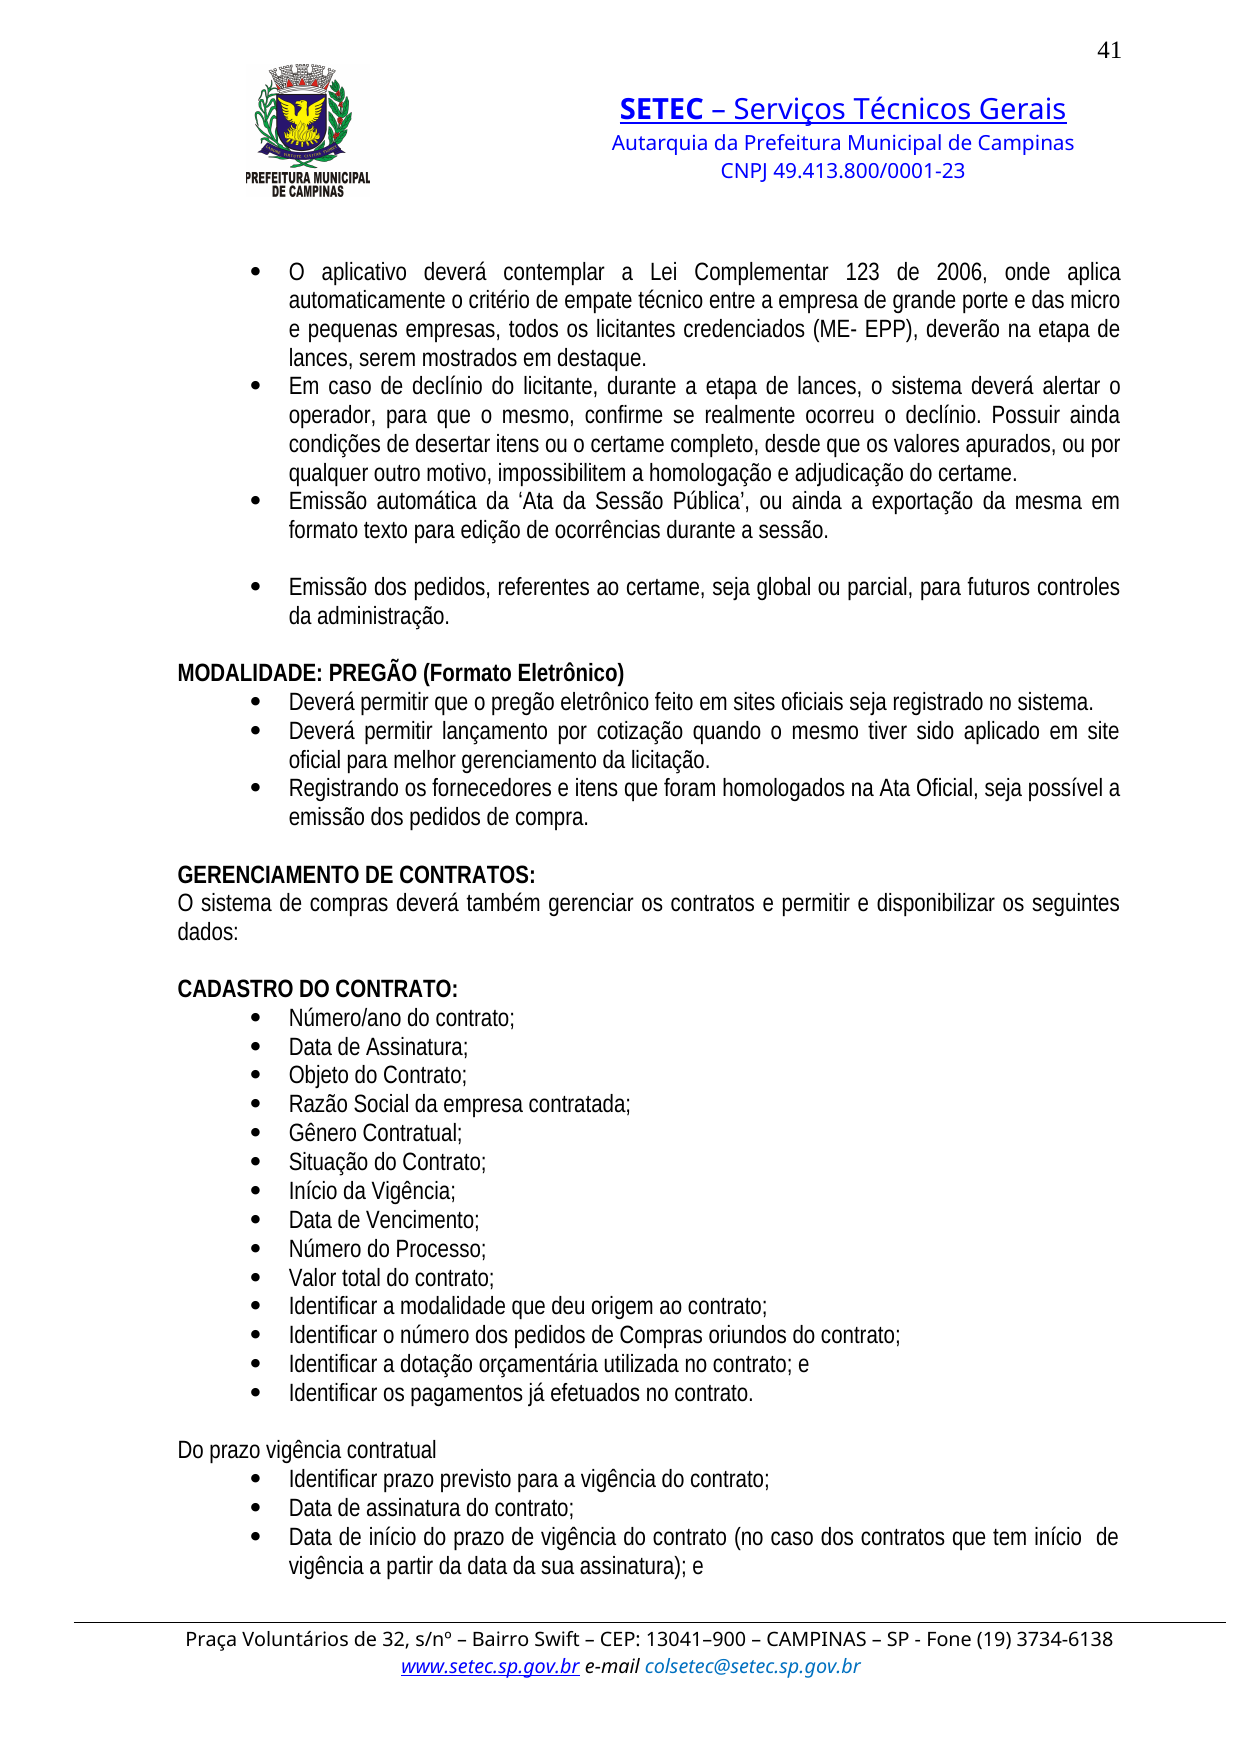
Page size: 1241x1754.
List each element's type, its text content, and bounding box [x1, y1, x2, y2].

list Registrando os fornecedores e itens que foram homologados na Ata Oficial, seja possível a emissão dos pedidos de compra. [251, 773, 1122, 831]
list Data de Assinatura; [251, 1032, 1122, 1061]
list Identificar a dotação orçamentária utilizada no contrato; e [251, 1349, 1122, 1378]
list Emissão automática da ‘Ata da Sessão Pública’, ou ainda a exportação da mesma em formato texto para edição de ocorrências durante a sessão. [251, 486, 1122, 544]
list Data de assinatura do contrato; [251, 1493, 1122, 1522]
text GERENCIAMENTO DE CONTRATOS: [177, 859, 1122, 888]
list CADASTRO DO CONTRATO: [177, 974, 1122, 1003]
list Número/ano do contrato; [251, 1003, 1122, 1032]
list Situação do Contrato; [251, 1147, 1122, 1176]
list Deverá permitir lançamento por cotização quando o mesmo tiver sido aplicado em site oficial para melhor gerenciamento da licitação. [251, 716, 1122, 773]
list Razão Social da empresa contratada; [251, 1089, 1122, 1118]
list Início da Vigência; [251, 1176, 1122, 1205]
list Valor total do contrato; [251, 1262, 1122, 1291]
list Identificar os pagamentos já efetuados no contrato. [251, 1378, 1122, 1407]
list Emissão dos pedidos, referentes ao certame, seja global ou parcial, para futuros controles da administração. [251, 572, 1122, 630]
list Identificar prazo previsto para a vigência do contrato; [251, 1464, 1122, 1493]
list Objeto do Contrato; [251, 1061, 1122, 1089]
list Número do Processo; [251, 1234, 1122, 1262]
list Deverá permitir que o pregão eletrônico feito em sites oficiais seja registrado no sistema. [251, 687, 1122, 716]
list Em caso de declínio do licitante, durante a etapa de lances, o sistema deverá alertar o operador, para que o mesmo, confirme se realmente ocorreu o declínio. Possuir ainda condições de desertar itens ou o certame completo, desde que os valores apurados, ou por qualquer outro motivo, impossibilitem a homologação e adjudicação do certame. [251, 371, 1122, 486]
text Do prazo vigência contratual [177, 1435, 1122, 1464]
picture [246, 64, 370, 197]
list Data de início do prazo de vigência do contrato (no caso dos contratos que tem início de vigência a partir da data da sua assinatura); e [251, 1522, 1122, 1579]
text O sistema de compras deverá também gerenciar os contratos e permitir e disponibilizar os seguintes dados: [177, 888, 1122, 946]
list Identificar o número dos pedidos de Compras oriundos do contrato; [251, 1320, 1122, 1349]
text MODALIDADE: PREGÃO (Formato Eletrônico) [177, 658, 1122, 687]
list Identificar a modalidade que deu origem ao contrato; [251, 1291, 1122, 1320]
list O aplicativo deverá contemplar a Lei Complementar 123 de 2006, onde aplica automaticamente o critério de empate técnico entre a empresa de grande porte e das micro e pequenas empresas, todos os licitantes credenciados (ME- EPP), deverão na etapa de lances, serem mostrados em destaque. [251, 257, 1122, 371]
list Gênero Contratual; [251, 1118, 1122, 1147]
list Data de Vencimento; [251, 1205, 1122, 1234]
